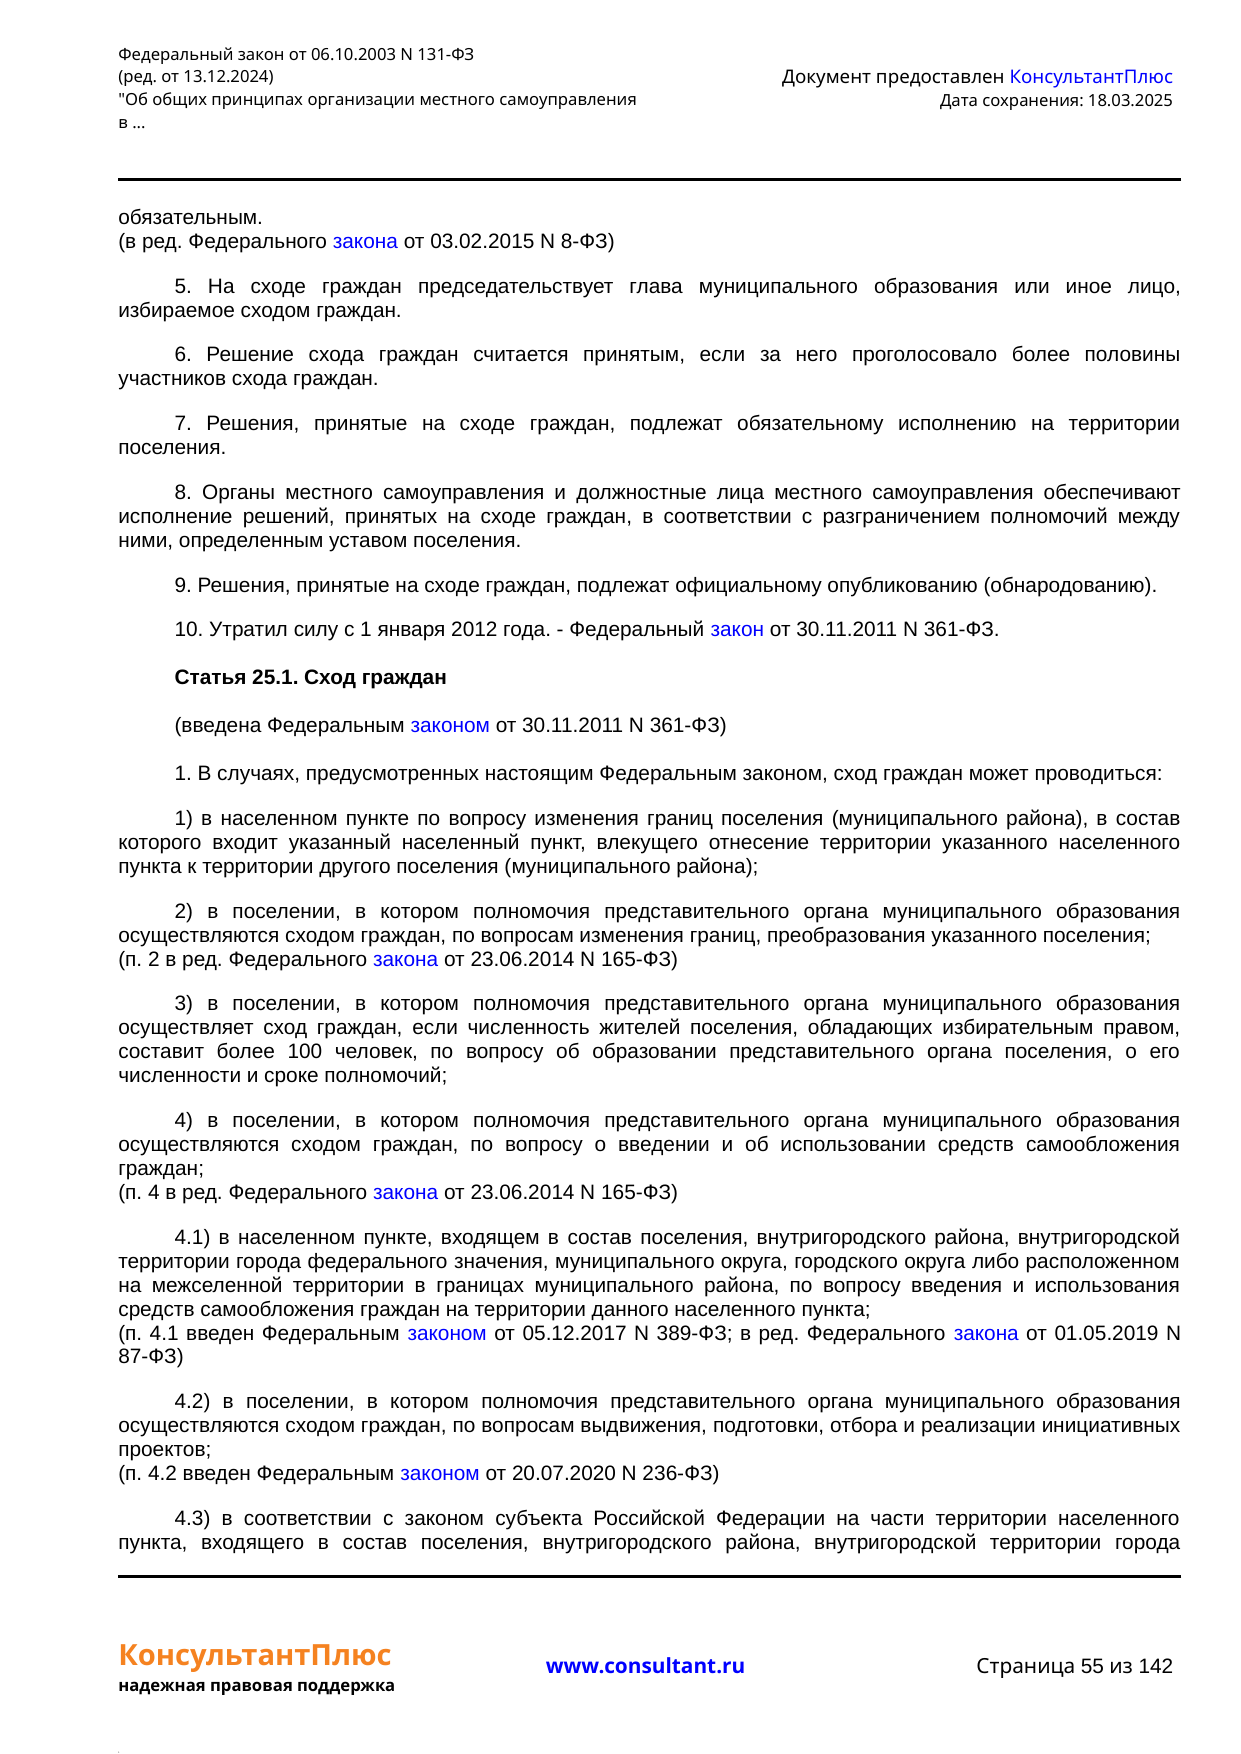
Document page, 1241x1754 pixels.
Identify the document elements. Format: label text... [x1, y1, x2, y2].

text (п. 4.2 введен Федеральным законом от 20.07.2020 N 236-ФЗ) [118, 1461, 1181, 1485]
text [118, 1506, 1181, 1554]
title Статья 25.1. Сход граждан [118, 665, 1181, 689]
text 4) в поселении, в котором полномочия представительного органа муниципального образования осуществляются сходом граждан, по вопросу о введении и об использовании средств самообложения граждан; [118, 1108, 1181, 1180]
text 10. Утратил силу с 1 января 2012 года. - Федеральный закон от 30.11.2011 N 361-ФЗ. [118, 617, 1181, 641]
text 1. В случаях, предусмотренных настоящим Федеральным законом, сход граждан может проводиться: [118, 761, 1181, 785]
text 1) в населенном пункте по вопросу изменения границ поселения (муниципального района), в состав которого входит указанный населенный пункт, влекущего отнесение территории указанного населенного пункта к территории другого поселения (муниципального района); [118, 806, 1181, 878]
text (в ред. Федерального закона от 03.02.2015 N 8-ФЗ) [118, 229, 1181, 253]
text (п. 2 в ред. Федерального закона от 23.06.2014 N 165-ФЗ) [118, 946, 1181, 970]
text 3) в поселении, в котором полномочия представительного органа муниципального образования осуществляет сход граждан, если численность жителей поселения, обладающих избирательным правом, составит более 100 человек, по вопросу об образовании представительного органа поселения, о его численности и сроке полномочий; [118, 991, 1181, 1087]
text 7. Решения, принятые на сходе граждан, подлежат обязательному исполнению на территории поселения. [118, 411, 1181, 459]
text 2) в поселении, в котором полномочия представительного органа муниципального образования осуществляются сходом граждан, по вопросам изменения границ, преобразования указанного поселения; [118, 898, 1181, 946]
text 9. Решения, принятые на сходе граждан, подлежат официальному опубликованию (обнародованию). [118, 572, 1181, 596]
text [118, 205, 1181, 229]
text 4.2) в поселении, в котором полномочия представительного органа муниципального образования осуществляются сходом граждан, по вопросам выдвижения, подготовки, отбора и реализации инициативных проектов; [118, 1389, 1181, 1461]
text 4.1) в населенном пункте, входящем в состав поселения, внутригородского района, внутригородской территории города федерального значения, муниципального округа, городского округа либо расположенном на межселенной территории в границах муниципального района, по вопросу введения и использования средств самообложения граждан на территории данного населенного пункта; [118, 1224, 1181, 1320]
text (введена Федеральным законом от 30.11.2011 N 361-ФЗ) [118, 713, 1181, 737]
text (п. 4.1 введен Федеральным законом от 05.12.2017 N 389-ФЗ; в ред. Федерального закона от 01.05.2019 N 87-ФЗ) [118, 1320, 1181, 1368]
text 5. На сходе граждан председательствует глава муниципального образования или иное лицо, избираемое сходом граждан. [118, 273, 1181, 321]
text 6. Решение схода граждан считается принятым, если за него проголосовало более половины участников схода граждан. [118, 342, 1181, 390]
text 8. Органы местного самоуправления и должностные лица местного самоуправления обеспечивают исполнение решений, принятых на сходе граждан, в соответствии с разграничением полномочий между ними, определенным уставом поселения. [118, 480, 1181, 552]
text (п. 4 в ред. Федерального закона от 23.06.2014 N 165-ФЗ) [118, 1180, 1181, 1204]
